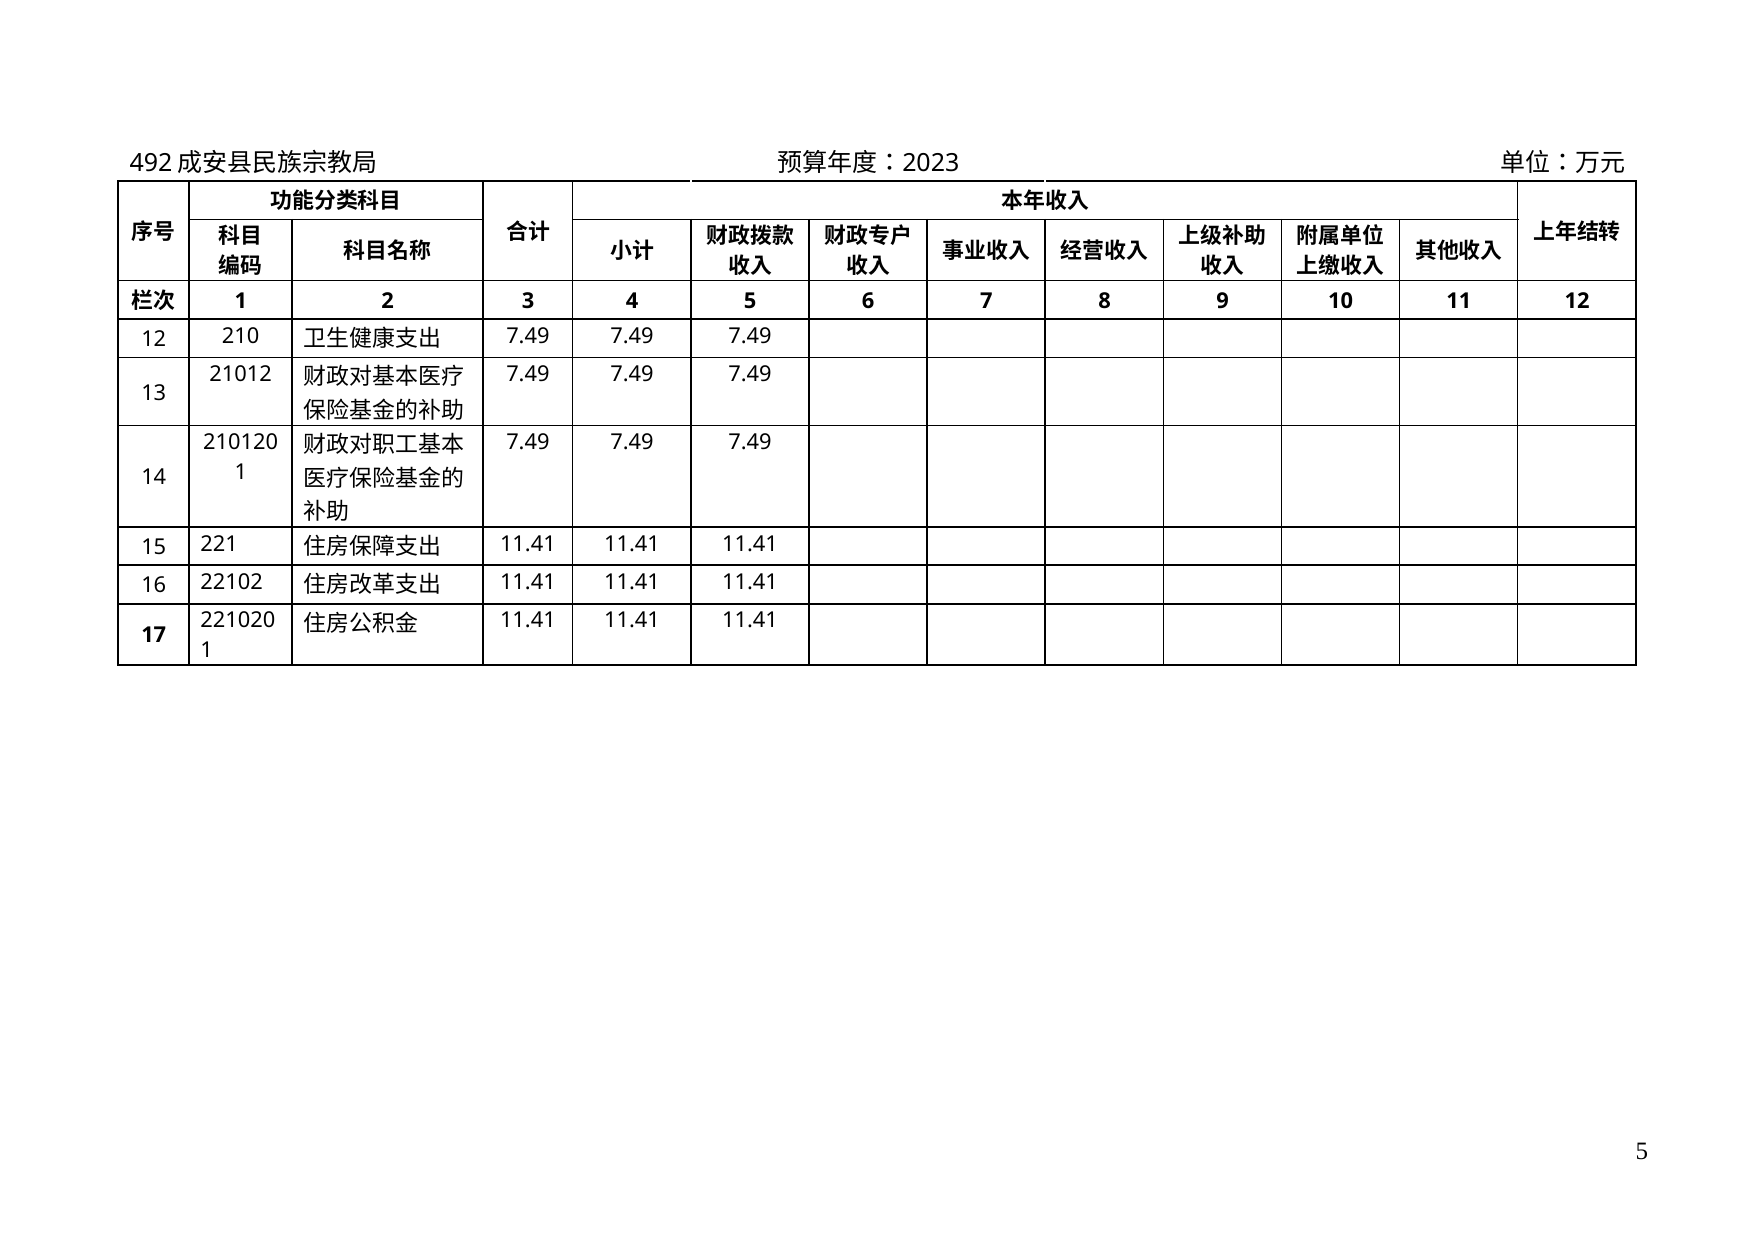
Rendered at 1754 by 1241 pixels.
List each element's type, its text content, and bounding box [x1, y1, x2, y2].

table_cell [1282, 566, 1399, 603]
table_cell 11.41 [484, 566, 572, 603]
table_cell [1518, 320, 1635, 357]
table_cell 11.41 [484, 528, 572, 564]
table_cell 8 [1046, 281, 1163, 318]
table_cell 7.49 [692, 358, 808, 425]
table_cell [810, 426, 926, 526]
table_cell 2101201 [190, 426, 291, 526]
table_cell 财政拨款 收入 [692, 220, 808, 280]
table_cell 栏次 [119, 281, 188, 318]
table_cell 11.41 [573, 605, 690, 664]
table_cell 11.41 [484, 605, 572, 664]
table_cell 15 [119, 528, 188, 564]
table_cell 7.49 [484, 426, 572, 526]
table_cell [1046, 528, 1163, 564]
table_cell 7.49 [484, 320, 572, 357]
table_cell 11.41 [692, 528, 808, 564]
table_cell 7.49 [692, 320, 808, 357]
table_cell [1164, 605, 1281, 664]
table_cell 2 [293, 281, 482, 318]
table_cell 7.49 [573, 426, 690, 526]
table_cell [1164, 358, 1281, 425]
table_cell 上级补助收入 [1164, 220, 1281, 280]
table_cell 2210201 [190, 605, 291, 664]
table_cell [1518, 566, 1635, 603]
table_cell 科目 编码 [190, 220, 291, 280]
table_cell [1400, 426, 1517, 526]
table_header 预算年度：2023 [692, 143, 1044, 180]
table_cell [1518, 605, 1635, 664]
table_cell 13 [119, 358, 188, 425]
table_cell 11.41 [692, 605, 808, 664]
table_cell [810, 566, 926, 603]
table_cell [1518, 426, 1635, 526]
table_cell 事业收入 [928, 220, 1044, 280]
table_cell 卫生健康支出 [293, 320, 482, 357]
table_cell 科目名称 [293, 220, 482, 280]
table_cell [928, 358, 1044, 425]
table_cell [1046, 358, 1163, 425]
table_cell 221 [190, 528, 291, 564]
table_cell [810, 358, 926, 425]
table_cell 财政对职工基本医疗保险基金的补助 [293, 426, 482, 526]
table_cell 住房公积金 [293, 605, 482, 664]
table_cell 12 [1518, 281, 1635, 318]
table_cell 14 [119, 426, 188, 526]
table_cell [1046, 426, 1163, 526]
table_cell 7.49 [573, 320, 690, 357]
table_cell 上年结转 [1518, 182, 1635, 280]
table_cell 住房改革支出 [293, 566, 482, 603]
table_cell 11.41 [692, 566, 808, 603]
table_cell 7 [928, 281, 1044, 318]
table_cell 7.49 [692, 426, 808, 526]
table_cell 住房保障支出 [293, 528, 482, 564]
table_cell 其他收入 [1400, 220, 1517, 280]
table_cell 1 [190, 281, 291, 318]
table_cell [1400, 358, 1517, 425]
table_cell [810, 528, 926, 564]
table_cell 5 [692, 281, 808, 318]
table_cell [1164, 528, 1281, 564]
table_cell [1282, 320, 1399, 357]
table_cell [1164, 566, 1281, 603]
table_cell 序号 [119, 182, 188, 280]
table_cell [1282, 358, 1399, 425]
table_cell [928, 528, 1044, 564]
table_cell 11 [1400, 281, 1517, 318]
table_cell 22102 [190, 566, 291, 603]
table_cell [928, 320, 1044, 357]
table_cell [1164, 320, 1281, 357]
table_cell [1400, 528, 1517, 564]
table_cell [810, 320, 926, 357]
table_cell 210 [190, 320, 291, 357]
table_cell [1046, 566, 1163, 603]
table_cell [810, 605, 926, 664]
table_cell 11.41 [573, 566, 690, 603]
table_cell 7.49 [484, 358, 572, 425]
table_cell 21012 [190, 358, 291, 425]
table_cell 4 [573, 281, 690, 318]
table_cell 财政对基本医疗保险基金的补助 [293, 358, 482, 425]
table_cell 小计 [573, 220, 690, 280]
table_cell 3 [484, 281, 572, 318]
table_cell 附属单位上缴收入 [1282, 220, 1399, 280]
table_cell 7.49 [573, 358, 690, 425]
table_cell [1164, 426, 1281, 526]
table_cell 10 [1282, 281, 1399, 318]
table_cell 财政专户 收入 [810, 220, 926, 280]
table_cell [1282, 605, 1399, 664]
table_cell [928, 426, 1044, 526]
table_cell [1400, 320, 1517, 357]
table_cell 17 [119, 605, 188, 664]
table_cell [1518, 528, 1635, 564]
table_cell [1046, 605, 1163, 664]
table_cell 功能分类科目 [190, 182, 482, 219]
table_cell [1400, 566, 1517, 603]
table_cell [1046, 320, 1163, 357]
table_cell 11.41 [573, 528, 690, 564]
table_cell [928, 605, 1044, 664]
table_cell [1282, 528, 1399, 564]
table_cell [1400, 605, 1517, 664]
table_cell 本年收入 [573, 182, 1517, 219]
table_cell 经营收入 [1046, 220, 1163, 280]
table_cell 合计 [484, 182, 572, 280]
table_cell 12 [119, 320, 188, 357]
table_cell 9 [1164, 281, 1281, 318]
table_cell 6 [810, 281, 926, 318]
table_cell [1518, 358, 1635, 425]
table_cell [928, 566, 1044, 603]
table_cell 16 [119, 566, 188, 603]
table_cell [1282, 426, 1399, 526]
table_header 单位：万元 [1046, 143, 1635, 180]
table_header 492成安县民族宗教局 [119, 143, 690, 180]
